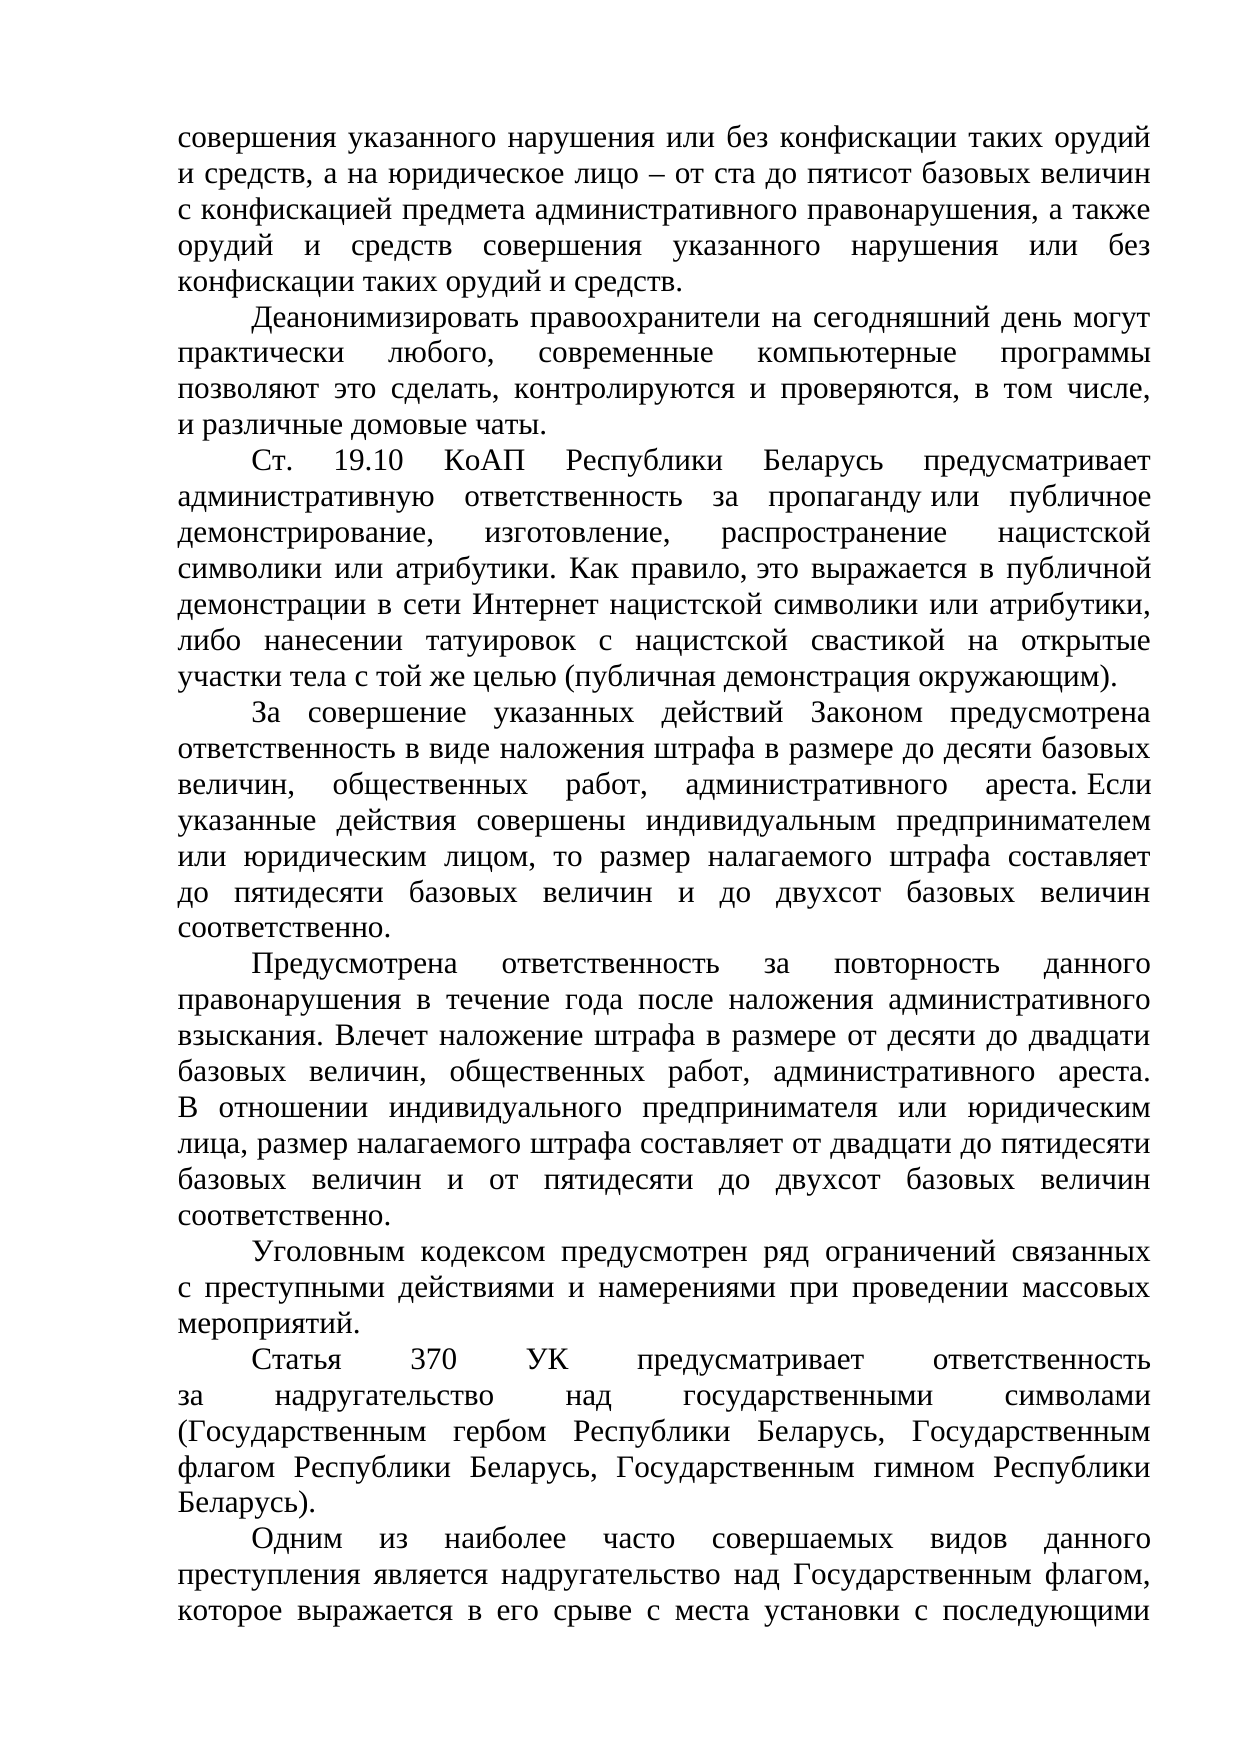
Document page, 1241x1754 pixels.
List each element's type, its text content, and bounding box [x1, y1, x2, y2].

text Предусмотрена ответственность за повторность данного правонарушения в течение года после наложения административного взыскания. Влечет наложение штрафа в размере от десяти до двадцати базовых величин, общественных работ, административного ареста. В отношении индивидуального предпринимателя или юридическим лица, размер налагаемого штрафа составляет от двадцати до пятидесяти базовых величин и от пятидесяти до двухсот базовых величин соответственно. [177, 945, 1152, 1232]
text Ст. 19.10 КоАП Республики Беларусь предусматривает административную ответственность за пропаганду или публичное демонстрирование, изготовление, распространение нацистской символики или атрибутики. Как правило, это выражается в публичной демонстрации в сети Интернет нацистской символики или атрибутики, либо нанесении татуировок с нацистской свастикой на открытые участки тела с той же целью (публичная демонстрация окружающим). [177, 442, 1152, 693]
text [177, 118, 1152, 298]
text Уголовным кодексом предусмотрен ряд ограничений связанных с преступными действиями и намерениями при проведении массовых мероприятий. [177, 1232, 1152, 1340]
text Деанонимизировать правоохранители на сегодняшний день могут практически любого, современные компьютерные программы позволяют это сделать, контролируются и проверяются, в том числе, и различные домовые чаты. [177, 298, 1152, 442]
text Статья 370 УК предусматривает ответственность за надругательство над государственными символами (Государственным гербом Республики Беларусь, Государственным флагом Республики Беларусь, Государственным гимном Республики Беларусь). [177, 1340, 1152, 1520]
text За совершение указанных действий Законом предусмотрена ответственность в виде наложения штрафа в размере до десяти базовых величин, общественных работ, административного ареста. Если указанные действия совершены индивидуальным предпринимателем или юридическим лицом, то размер налагаемого штрафа составляет до пятидесяти базовых величин и до двухсот базовых величин соответственно. [177, 693, 1152, 945]
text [177, 1520, 1152, 1627]
